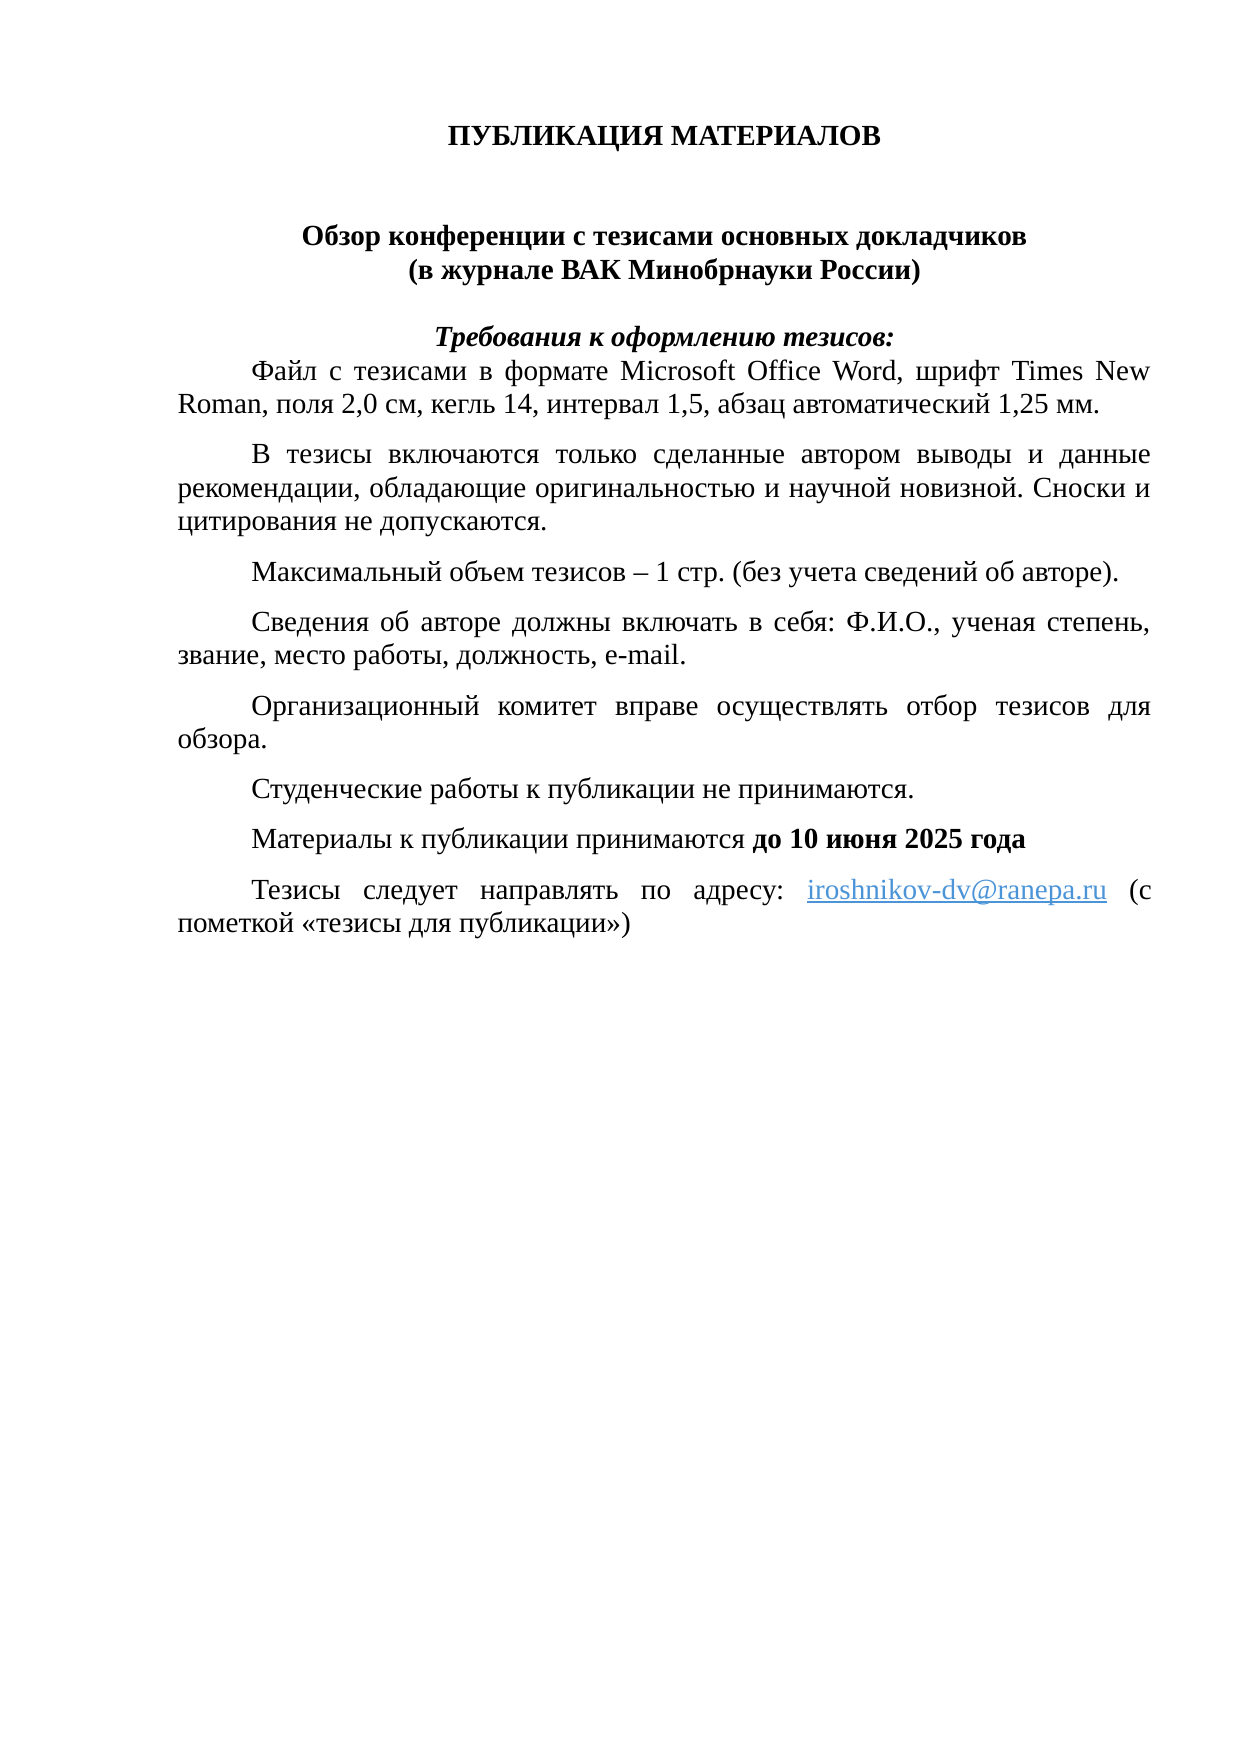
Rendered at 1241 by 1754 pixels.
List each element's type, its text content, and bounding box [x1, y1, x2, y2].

text Студенческие работы к публикации не принимаются. [177, 771, 1152, 805]
text Максимальный объем тезисов – 1 стр. (без учета сведений об авторе). [177, 554, 1152, 587]
text Обзор конференции с тезисами основных докладчиков [177, 218, 1152, 252]
text Файл с тезисами в формате Microsoft Office Word, шрифт Times New Roman, поля 2,0 см, кегль 14, интервал 1,5, абзац автоматический 1,25 мм. [177, 353, 1152, 420]
text Организационный комитет вправе осуществлять отбор тезисов для обзора. [177, 688, 1152, 755]
text В тезисы включаются только сделанные автором выводы и данные рекомендации, обладающие оригинальностью и научной новизной. Сноски и цитирования не допускаются. [177, 436, 1152, 537]
text Тезисы следует направлять по адресу: iroshnikov-dv@ranepa.ru (с пометкой «тезисы для публикации») [177, 872, 1152, 939]
text Сведения об авторе должны включать в себя: Ф.И.О., ученая степень, звание, место работы, должность, e-mail. [177, 604, 1152, 671]
text (в журнале ВАК Минобрнауки России) [177, 252, 1152, 286]
text ПУБЛИКАЦИЯ МАТЕРИАЛОВ [177, 118, 1152, 152]
text Требования к оформлению тезисов: [177, 319, 1152, 353]
text Материалы к публикации принимаются до 10 июня 2025 года [177, 822, 1152, 855]
